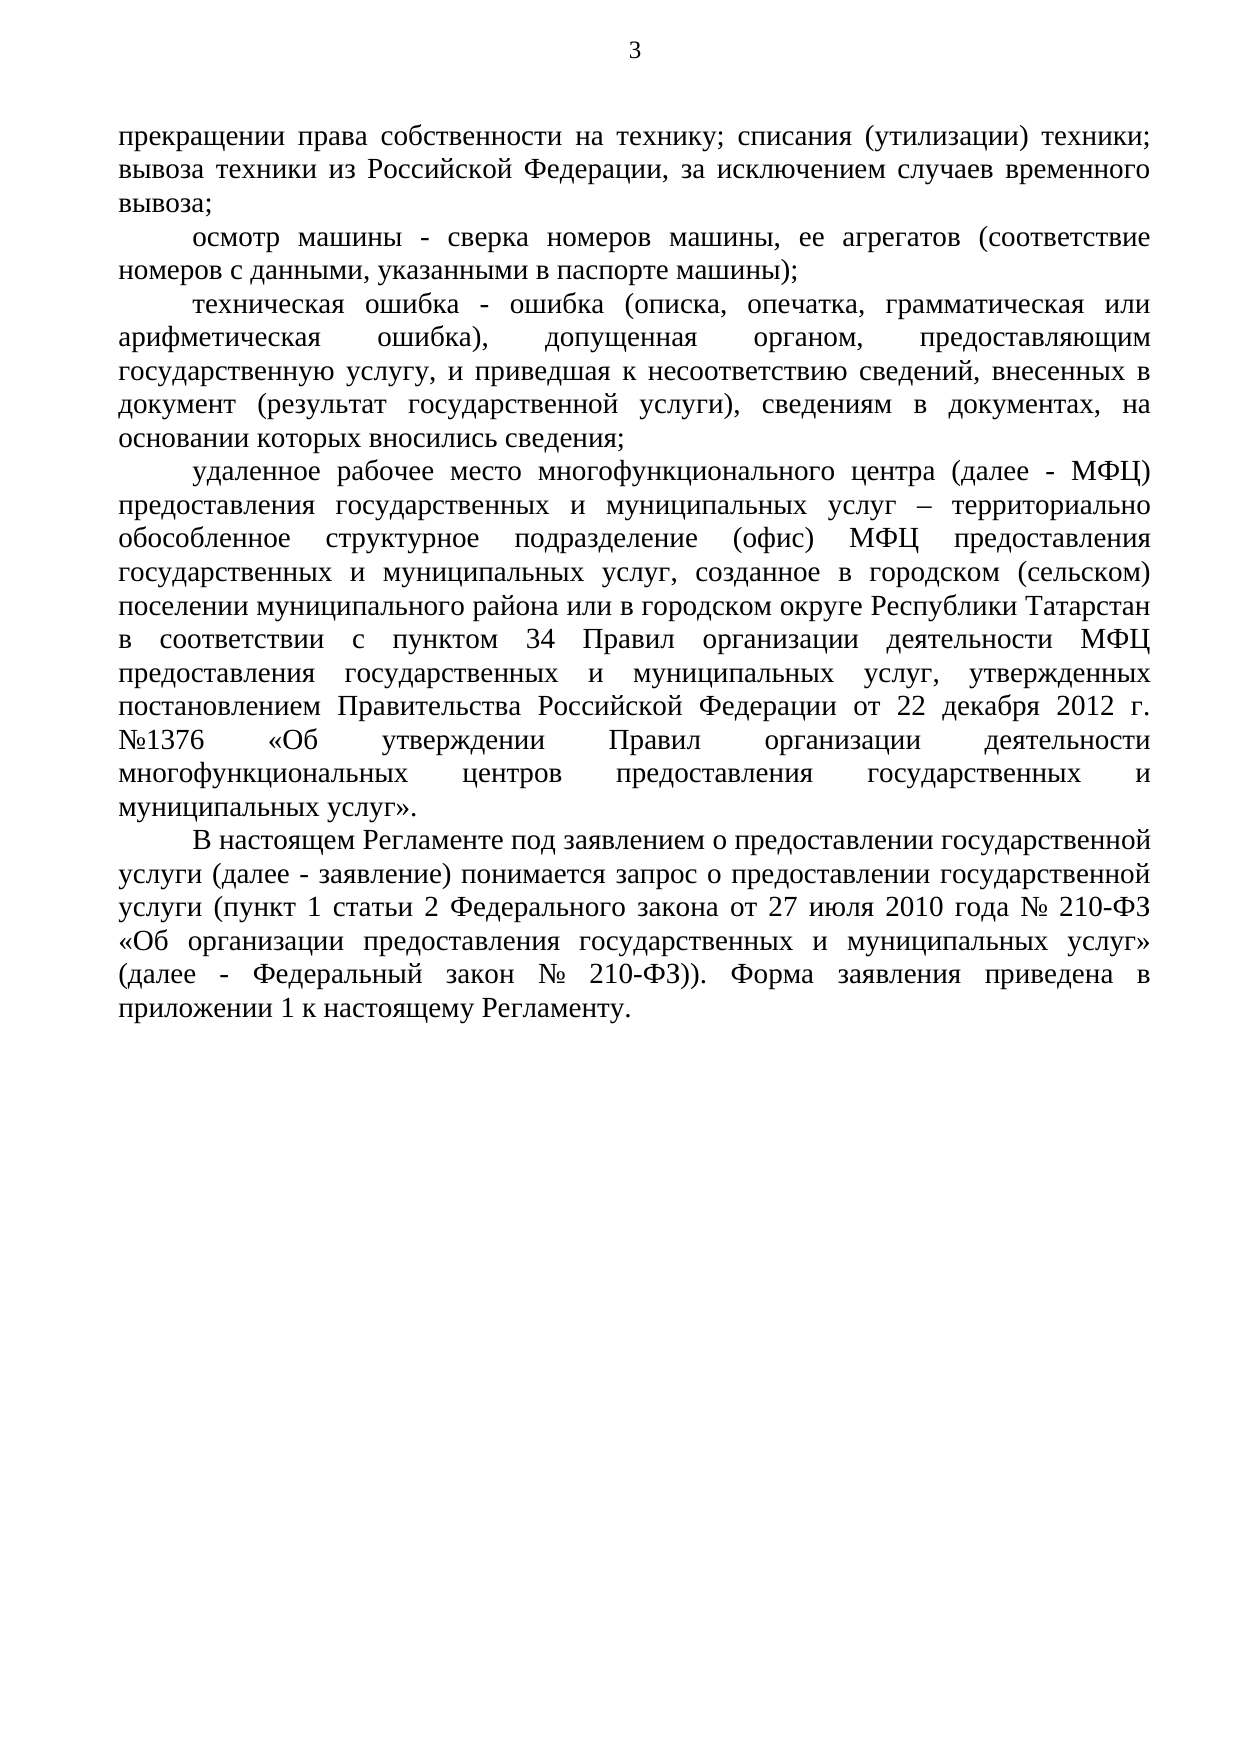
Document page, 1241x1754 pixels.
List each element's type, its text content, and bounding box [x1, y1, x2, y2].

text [118, 118, 1152, 219]
text осмотр машины - сверка номеров машины, ее агрегатов (соответствие номеров с данными, указанными в паспорте машины); [118, 219, 1152, 286]
text техническая ошибка - ошибка (описка, опечатка, грамматическая или арифметическая ошибка), допущенная органом, предоставляющим государственную услугу, и приведшая к несоответствию сведений, внесенных в документ (результат государственной услуги), сведениям в документах, на основании которых вносились сведения; [118, 286, 1152, 453]
text удаленное рабочее место многофункционального центра (далее - МФЦ) предоставления государственных и муниципальных услуг – территориально обособленное структурное подразделение (офис) МФЦ предоставления государственных и муниципальных услуг, созданное в городском (сельском) поселении муниципального района или в городском округе Республики Татарстан в соответствии с пунктом 34 Правил организации деятельности МФЦ предоставления государственных и муниципальных услуг, утвержденных постановлением Правительства Российской Федерации от 22 декабря 2012 г. №1376 «Об утверждении Правил организации деятельности многофункциональных центров предоставления государственных и муниципальных услуг». [118, 453, 1152, 822]
text В настоящем Регламенте под заявлением о предоставлении государственной услуги (далее - заявление) понимается запрос о предоставлении государственной услуги (пункт 1 статьи 2 Федерального закона от 27 июля 2010 года № 210-ФЗ «Об организации предоставления государственных и муниципальных услуг» (далее - Федеральный закон № 210-ФЗ)). Форма заявления приведена в приложении 1 к настоящему Регламенту. [118, 822, 1152, 1024]
